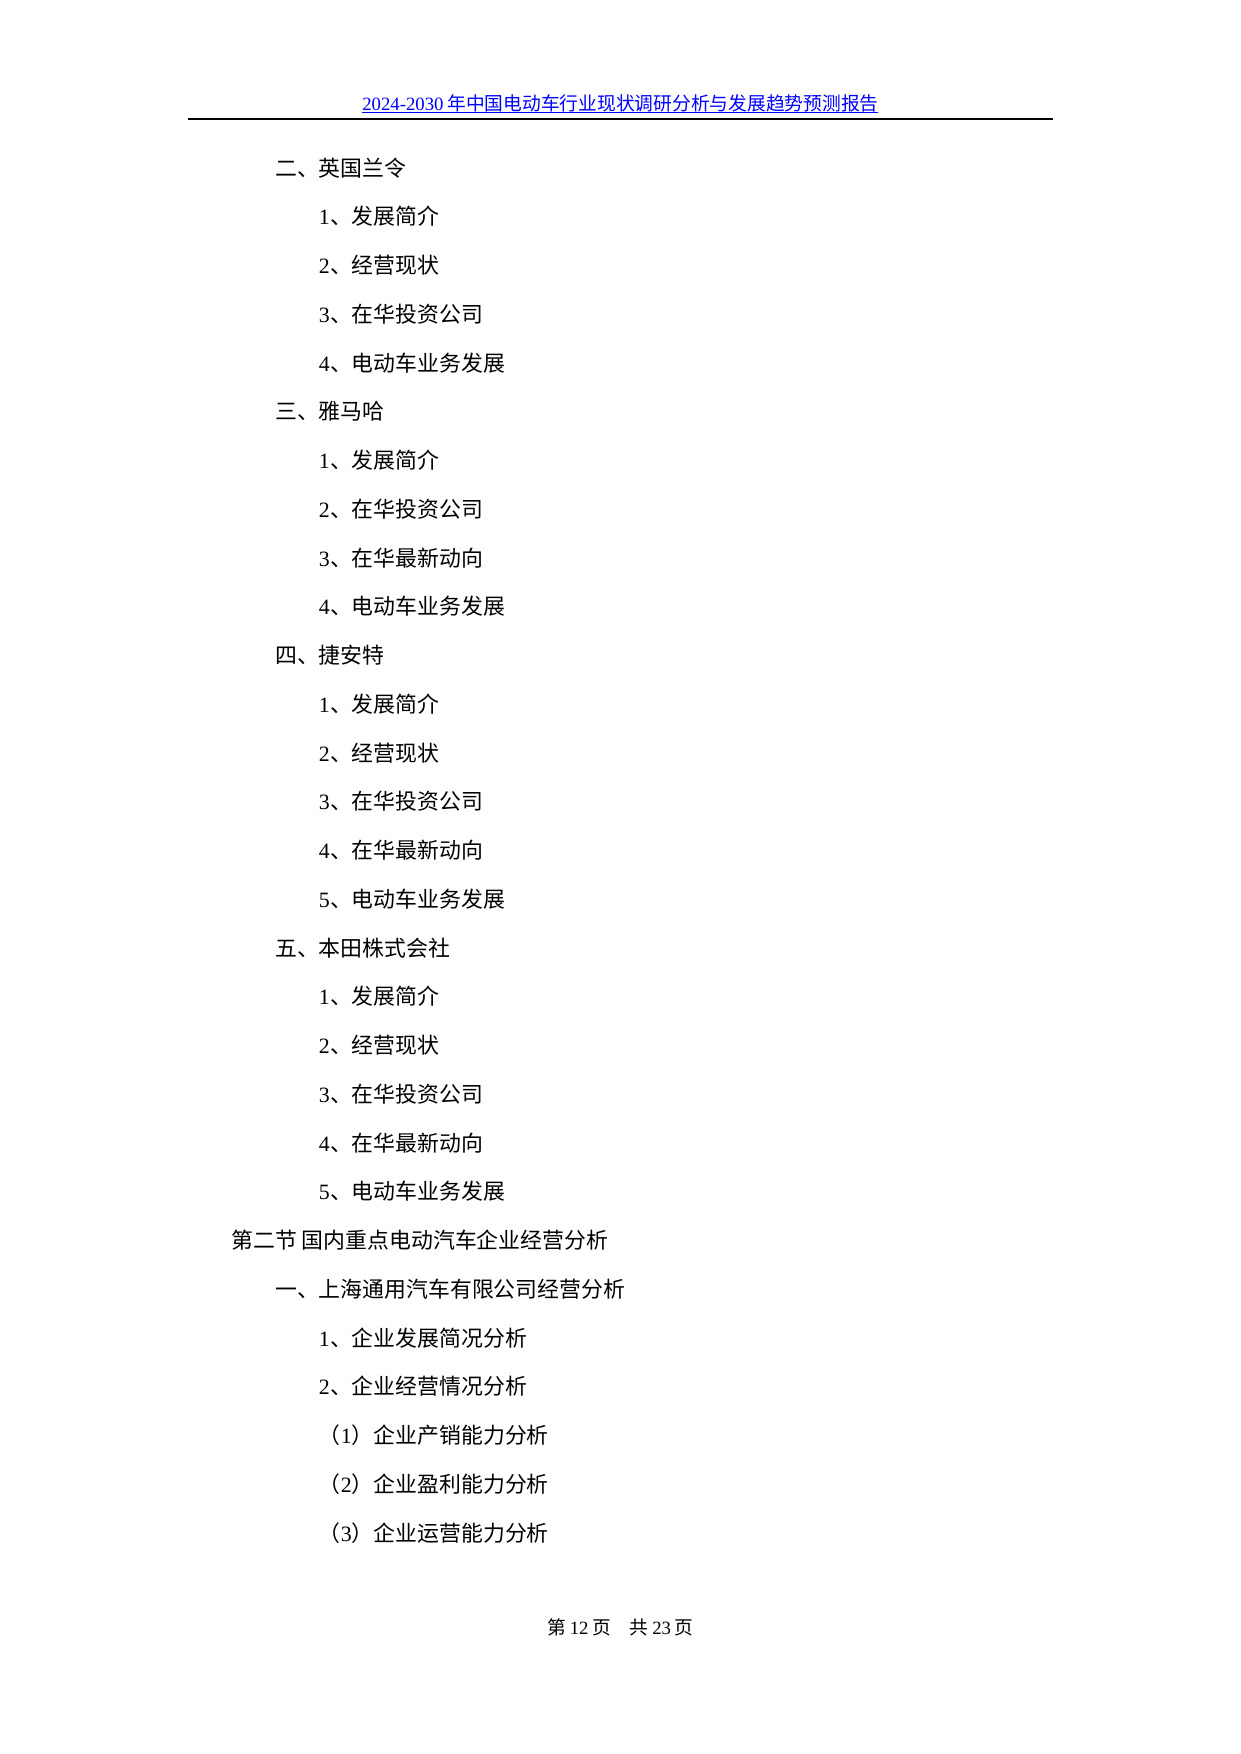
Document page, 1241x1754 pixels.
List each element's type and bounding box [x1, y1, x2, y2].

text [187, 150, 1053, 1548]
